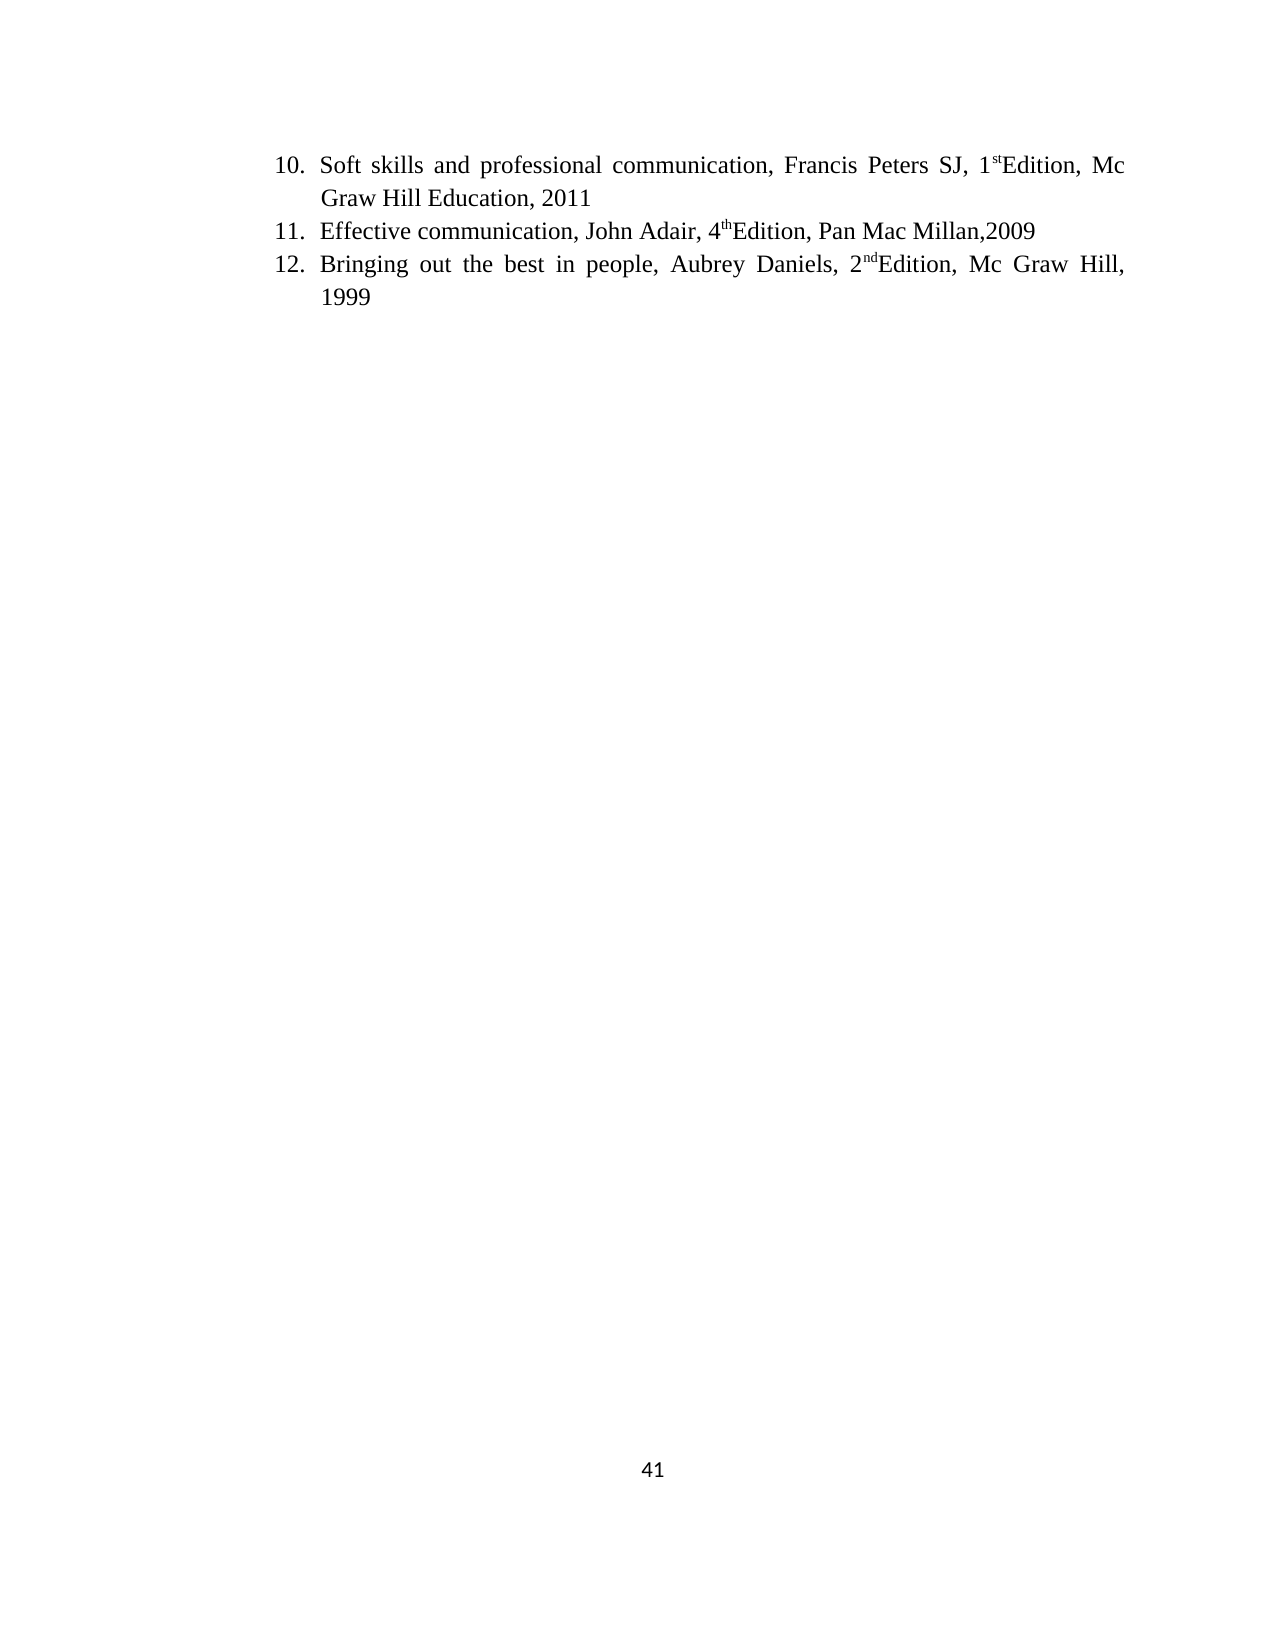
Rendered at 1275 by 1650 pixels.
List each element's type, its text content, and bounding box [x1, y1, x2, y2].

list Soft skills and professional communication, Francis Peters SJ, 1stEdition, Mc Graw Hill Education, 2011 [274, 150, 1125, 212]
list Effective communication, John Adair, 4thEdition, Pan Mac Millan,2009 [274, 216, 1125, 245]
list Bringing out the best in people, Aubrey Daniels, 2ndEdition, Mc Graw Hill, 1999 [274, 249, 1125, 311]
